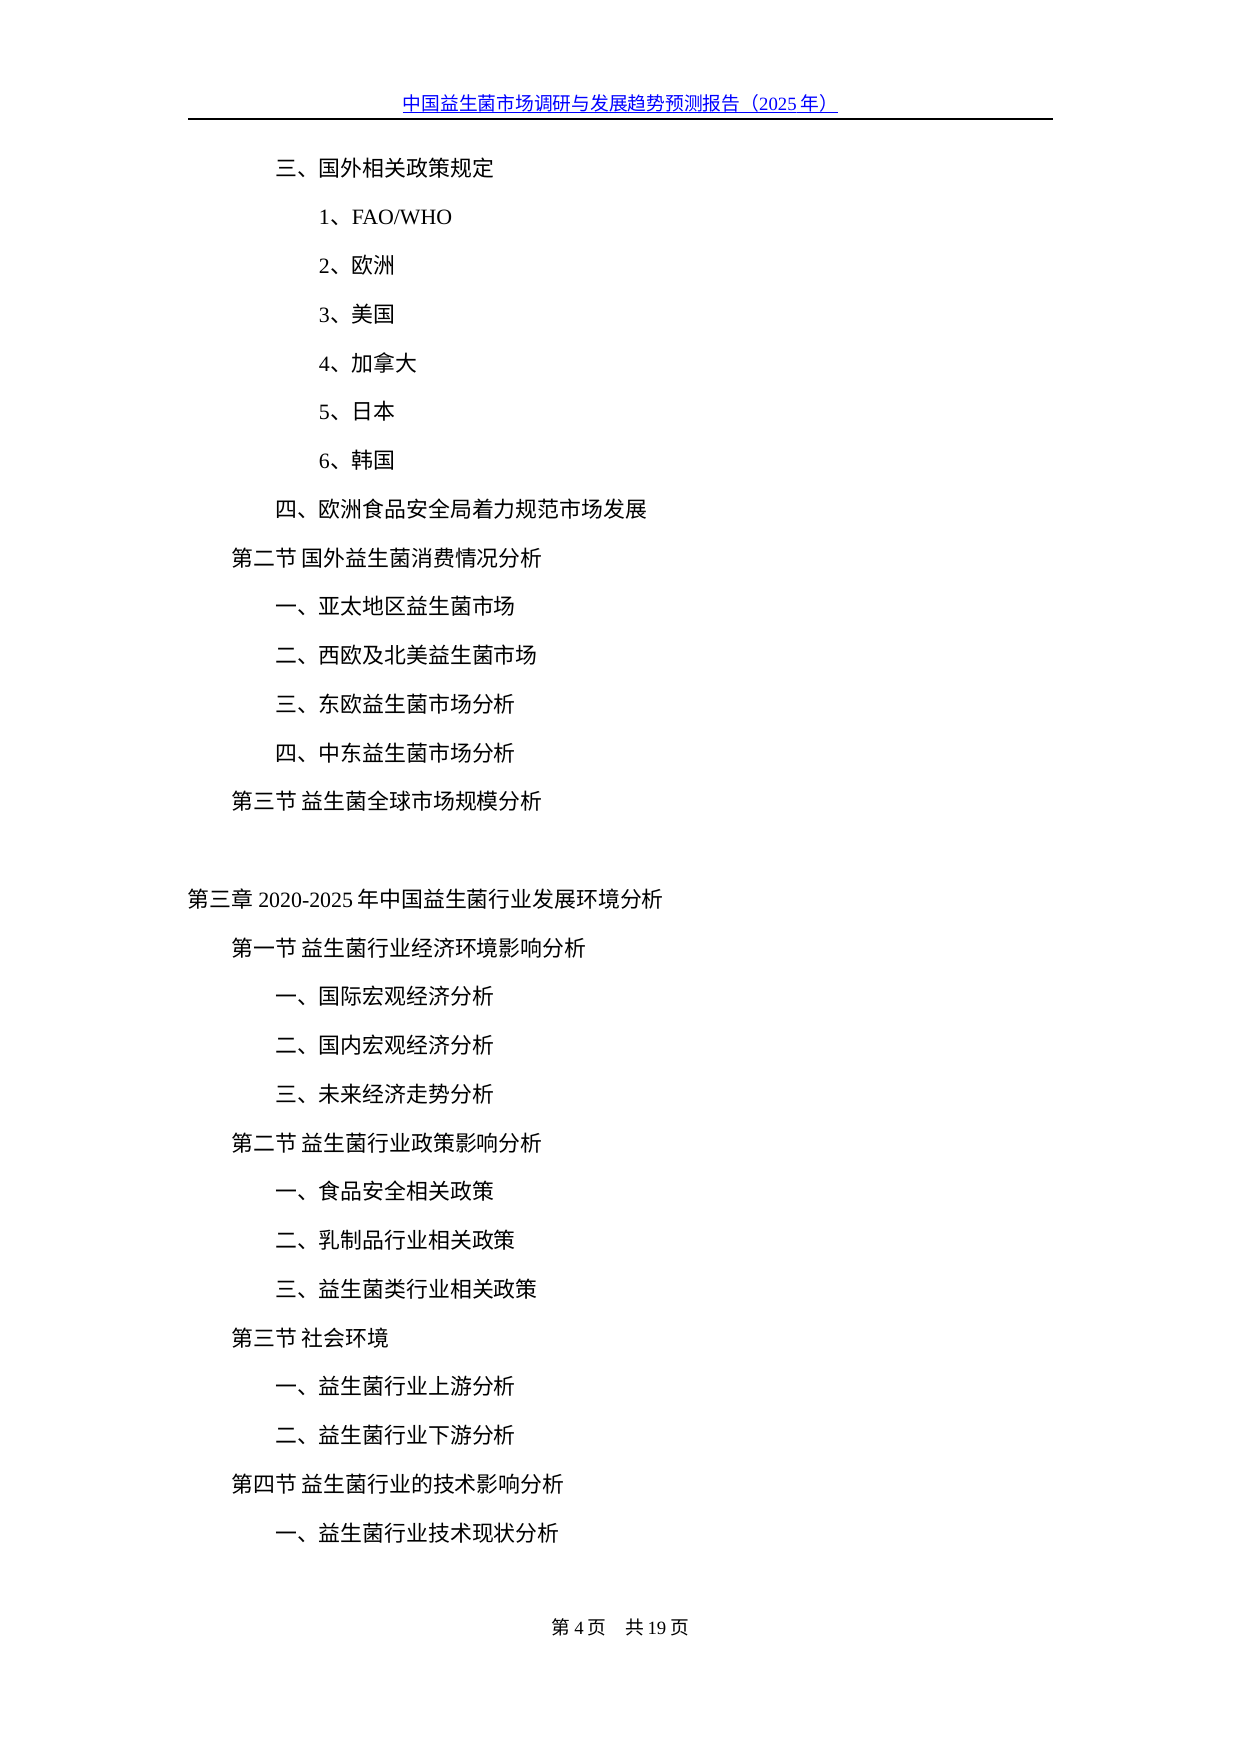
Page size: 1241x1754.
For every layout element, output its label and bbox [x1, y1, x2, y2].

text [187, 150, 1053, 1548]
